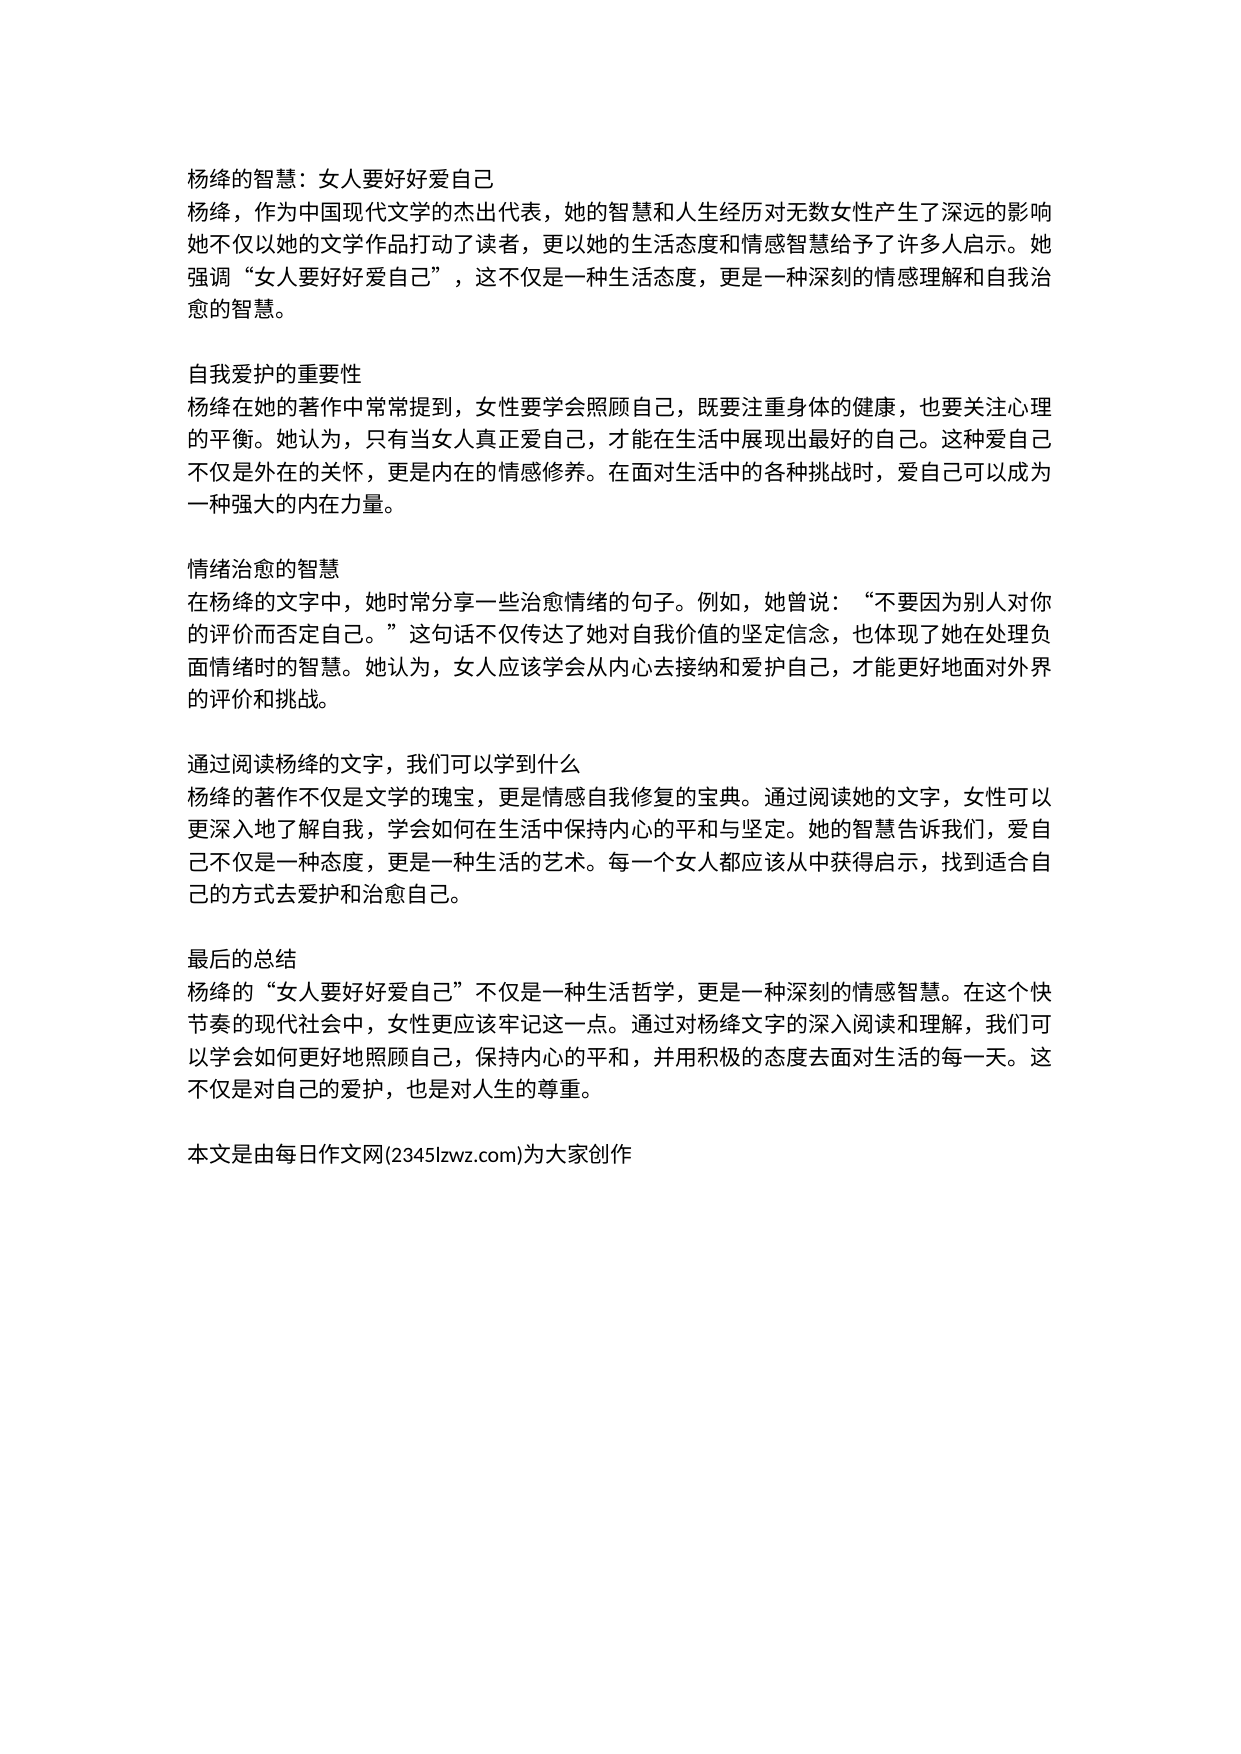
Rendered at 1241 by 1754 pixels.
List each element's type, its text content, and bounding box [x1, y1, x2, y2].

text 在杨绛的文字中，她时常分享一些治愈情绪的句子。例如，她曾说：“不要因为别人对你的评价而否定自己。”这句话不仅传达了她对自我价值的坚定信念，也体现了她在处理负面情绪时的智慧。她认为，女人应该学会从内心去接纳和爱护自己，才能更好地面对外界的评价和挑战。 [187, 584, 1053, 714]
text 杨绛的著作不仅是文学的瑰宝，更是情感自我修复的宝典。通过阅读她的文字，女性可以更深入地了解自我，学会如何在生活中保持内心的平和与坚定。她的智慧告诉我们，爱自己不仅是一种态度，更是一种生活的艺术。每一个女人都应该从中获得启示，找到适合自己的方式去爱护和治愈自己。 [187, 779, 1053, 909]
text 杨绛的“女人要好好爱自己”不仅是一种生活哲学，更是一种深刻的情感智慧。在这个快节奏的现代社会中，女性更应该牢记这一点。通过对杨绛文字的深入阅读和理解，我们可以学会如何更好地照顾自己，保持内心的平和，并用积极的态度去面对生活的每一天。这不仅是对自己的爱护，也是对人生的尊重。 [187, 974, 1053, 1104]
text 杨绛的智慧：女人要好好爱自己 [187, 162, 1053, 194]
text 本文是由每日作文网(2345lzwz.com)为大家创作 [187, 1137, 1053, 1169]
text 情绪治愈的智慧 [187, 552, 1053, 584]
text 通过阅读杨绛的文字，我们可以学到什么 [187, 747, 1053, 779]
text 自我爱护的重要性 [187, 357, 1053, 389]
text 最后的总结 [187, 942, 1053, 974]
text 杨绛，作为中国现代文学的杰出代表，她的智慧和人生经历对无数女性产生了深远的影响。她不仅以她的文学作品打动了读者，更以她的生活态度和情感智慧给予了许多人启示。她强调“女人要好好爱自己”，这不仅是一种生活态度，更是一种深刻的情感理解和自我治愈的智慧。 [187, 194, 1053, 324]
text 杨绛在她的著作中常常提到，女性要学会照顾自己，既要注重身体的健康，也要关注心理的平衡。她认为，只有当女人真正爱自己，才能在生活中展现出最好的自己。这种爱自己不仅是外在的关怀，更是内在的情感修养。在面对生活中的各种挑战时，爱自己可以成为一种强大的内在力量。 [187, 389, 1053, 519]
